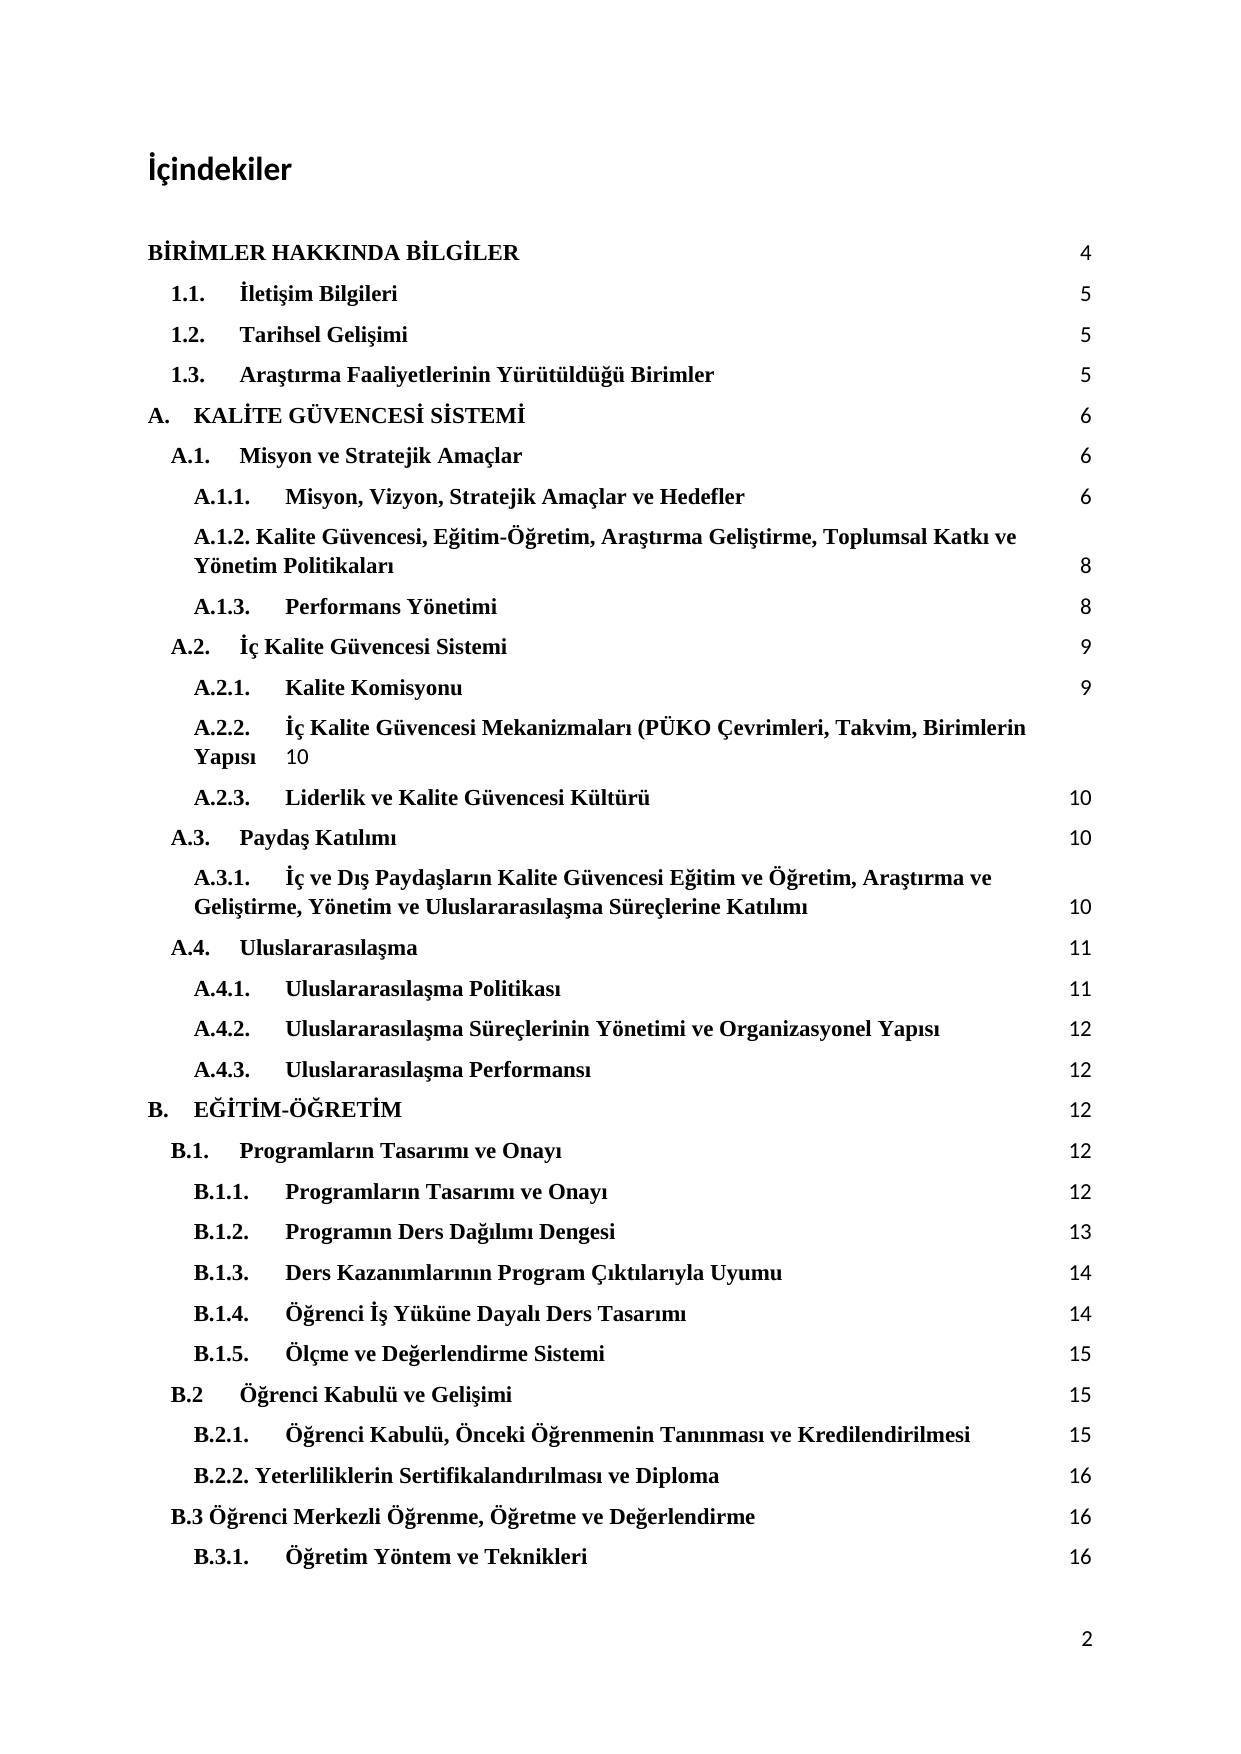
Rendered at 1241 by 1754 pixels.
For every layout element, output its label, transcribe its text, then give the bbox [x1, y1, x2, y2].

text İçindekiler [148, 148, 1093, 188]
